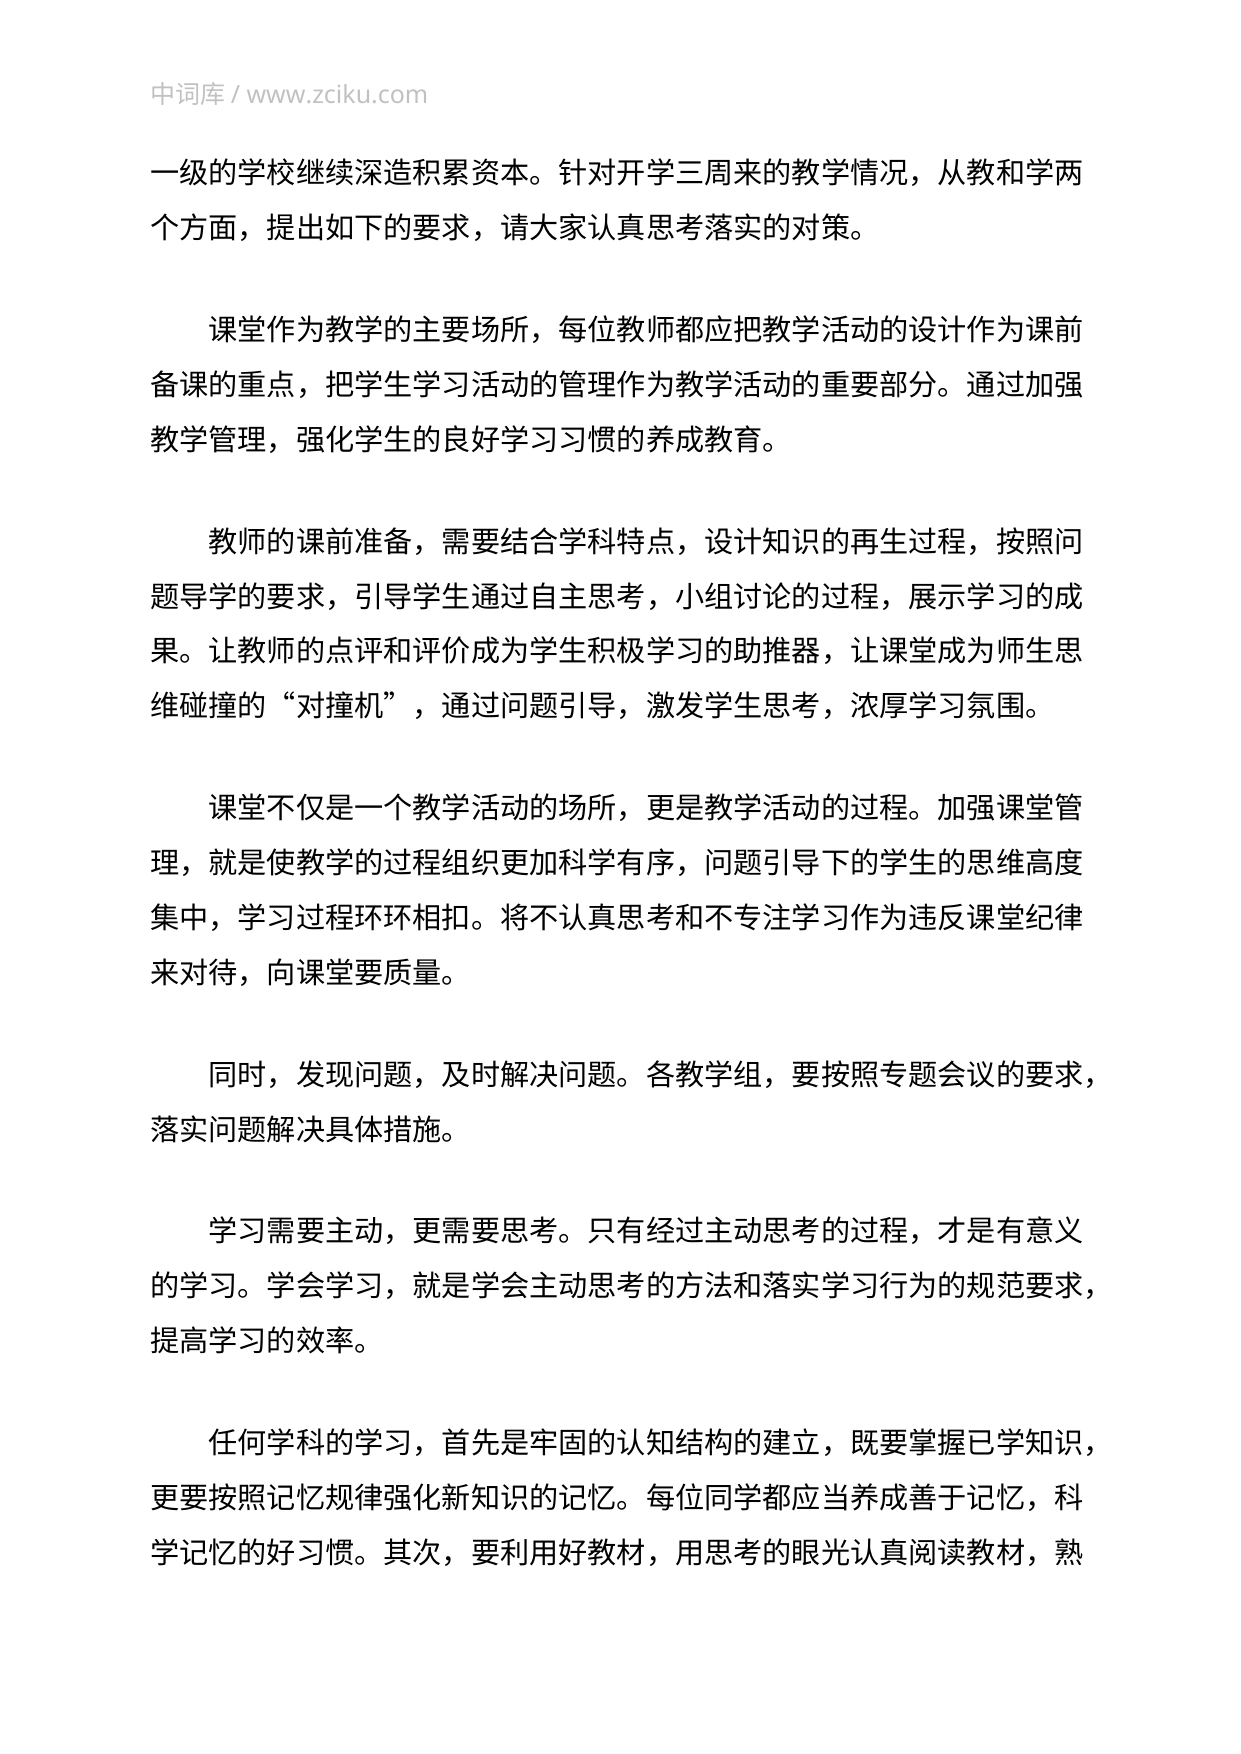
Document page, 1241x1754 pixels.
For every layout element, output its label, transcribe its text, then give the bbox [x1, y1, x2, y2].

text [150, 150, 1090, 247]
text 教师的课前准备，需要结合学科特点，设计知识的再生过程，按照问题导学的要求，引导学生通过自主思考，小组讨论的过程，展示学习的成果。让教师的点评和评价成为学生积极学习的助推器，让课堂成为师生思维碰撞的“对撞机”，通过问题引导，激发学生思考，浓厚学习氛围。 [150, 518, 1090, 725]
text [150, 1419, 1090, 1571]
text 同时，发现问题，及时解决问题。各教学组，要按照专题会议的要求，落实问题解决具体措施。 [150, 1051, 1090, 1148]
text 课堂作为教学的主要场所，每位教师都应把教学活动的设计作为课前备课的重点，把学生学习活动的管理作为教学活动的重要部分。通过加强教学管理，强化学生的良好学习习惯的养成教育。 [150, 307, 1090, 459]
text 课堂不仅是一个教学活动的场所，更是教学活动的过程。加强课堂管理，就是使教学的过程组织更加科学有序，问题引导下的学生的思维高度集中，学习过程环环相扣。将不认真思考和不专注学习作为违反课堂纪律来对待，向课堂要质量。 [150, 785, 1090, 992]
text 学习需要主动，更需要思考。只有经过主动思考的过程，才是有意义的学习。学会学习，就是学会主动思考的方法和落实学习行为的规范要求，提高学习的效率。 [150, 1208, 1090, 1360]
